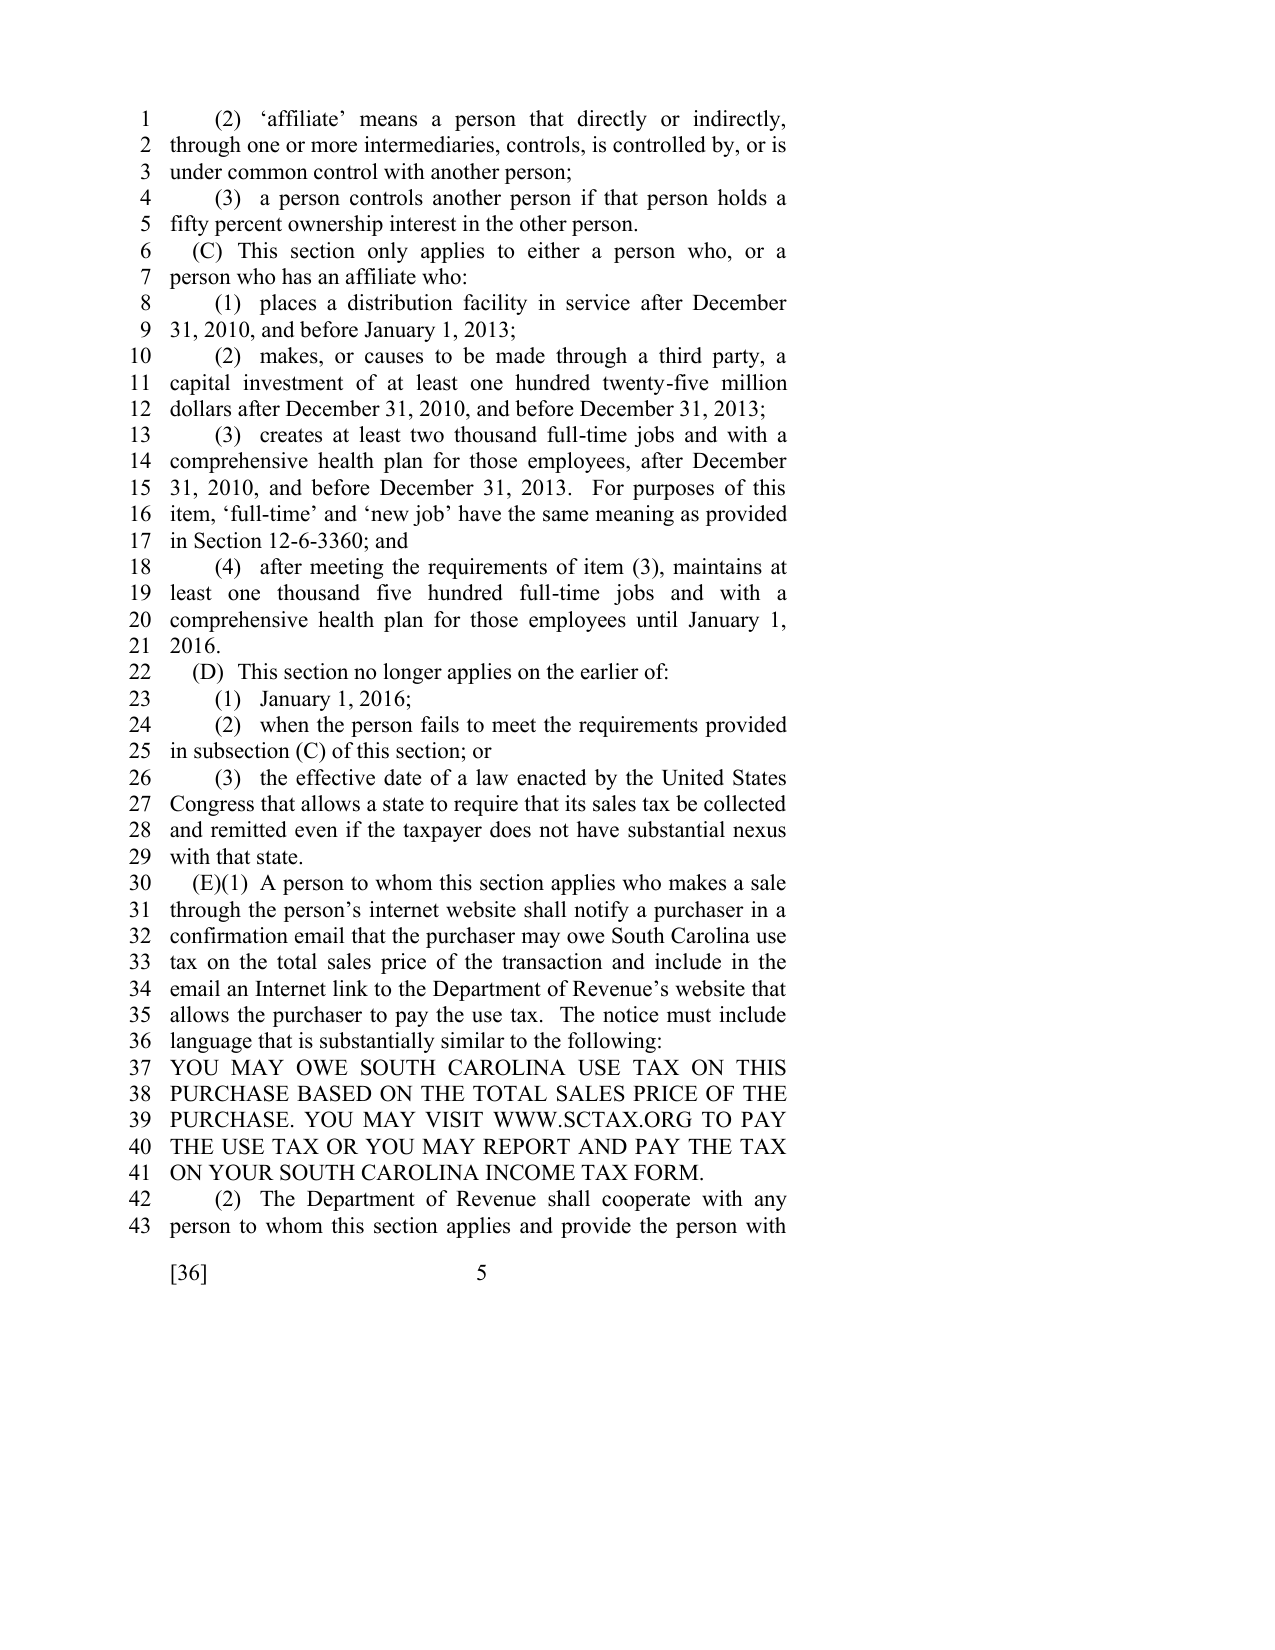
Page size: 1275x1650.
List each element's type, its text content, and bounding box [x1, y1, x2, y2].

text (3) the effective date of a law enacted by the United States Congress that allows a state to require that its sales tax be collected and remitted even if the taxpayer does not have substantial nexus with that state. [169, 764, 787, 869]
text (E)(1) A person to whom this section applies who makes a sale through the person’s internet website shall notify a purchaser in a confirmation email that the purchaser may owe South Carolina use tax on the total sales price of the transaction and include in the email an Internet link to the Department of Revenue’s website that allows the purchaser to pay the use tax. The notice must include language that is substantially similar to the following: [169, 869, 787, 1054]
text (1) January 1, 2016; [169, 685, 787, 711]
text YOU MAY OWE SOUTH CAROLINA USE TAX ON THIS PURCHASE BASED ON THE TOTAL SALES PRICE OF THE PURCHASE. YOU MAY VISIT WWW.SCTAX.ORG TO PAY THE USE TAX OR YOU MAY REPORT AND PAY THE TAX ON YOUR SOUTH CAROLINA INCOME TAX FORM. [169, 1054, 787, 1186]
text (1) places a distribution facility in service after December 31, 2010, and before January 1, 2013; [169, 289, 787, 342]
text (C) This section only applies to either a person who, or a person who has an affiliate who: [169, 237, 787, 289]
text (D) This section no longer applies on the earlier of: [169, 658, 787, 685]
text (2) when the person fails to meet the requirements provided in subsection (C) of this section; or [169, 711, 787, 764]
text (2) makes, or causes to be made through a third party, a capital investment of at least one hundred twenty-five million dollars after December 31, 2010, and before December 31, 2013; [169, 342, 787, 421]
text (3) a person controls another person if that person holds a fifty percent ownership interest in the other person. [169, 184, 787, 237]
text (3) creates at least two thousand full-time jobs and with a comprehensive health plan for those employees, after December 31, 2010, and before December 31, 2013. For purposes of this item, ‘full-time’ and ‘new job’ have the same meaning as provided in Section 12-6-3360; and [169, 421, 787, 553]
text (4) after meeting the requirements of item (3), maintains at least one thousand five hundred full-time jobs and with a comprehensive health plan for those employees until January 1, 2016. [169, 553, 787, 658]
text (2) ‘affiliate’ means a person that directly or indirectly, through one or more intermediaries, controls, is controlled by, or is under common control with another person; [169, 105, 787, 184]
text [169, 1186, 787, 1238]
